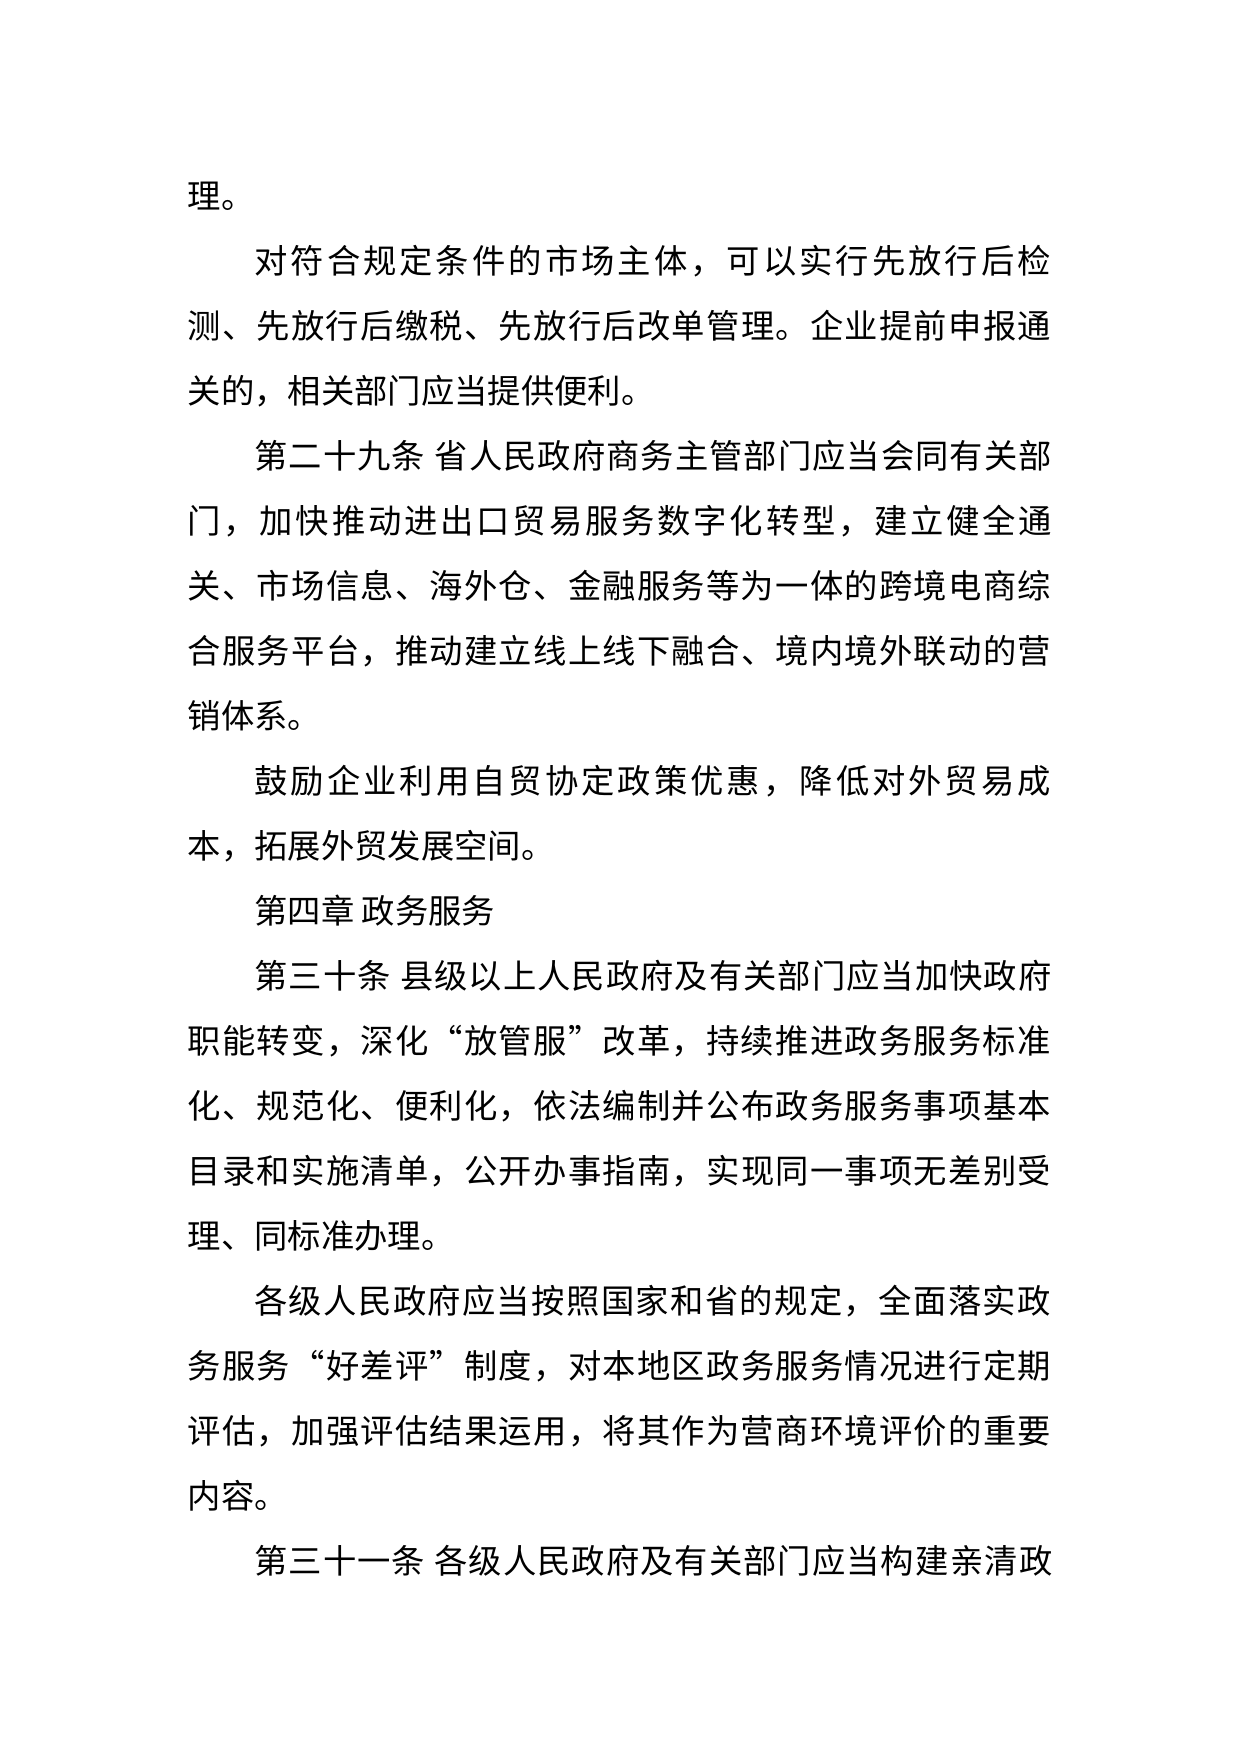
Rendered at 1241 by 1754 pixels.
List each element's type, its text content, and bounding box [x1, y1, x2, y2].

text 对符合规定条件的市场主体，可以实行先放行后检测、先放行后缴税、先放行后改单管理。企业提前申报通关的，相关部门应当提供便利。 [187, 227, 1053, 422]
text 第二十九条 省人民政府商务主管部门应当会同有关部门，加快推动进出口贸易服务数字化转型，建立健全通关、市场信息、海外仓、金融服务等为一体的跨境电商综合服务平台，推动建立线上线下融合、境内境外联动的营销体系。 [187, 422, 1053, 747]
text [187, 1527, 1053, 1592]
text 第四章 政务服务 [187, 877, 1053, 942]
text 鼓励企业利用自贸协定政策优惠，降低对外贸易成本，拓展外贸发展空间。 [187, 747, 1053, 877]
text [187, 162, 1053, 227]
text 第三十条 县级以上人民政府及有关部门应当加快政府职能转变，深化“放管服”改革，持续推进政务服务标准化、规范化、便利化，依法编制并公布政务服务事项基本目录和实施清单，公开办事指南，实现同一事项无差别受理、同标准办理。 [187, 942, 1053, 1267]
text 各级人民政府应当按照国家和省的规定，全面落实政务服务“好差评”制度，对本地区政务服务情况进行定期评估，加强评估结果运用，将其作为营商环境评价的重要内容。 [187, 1267, 1053, 1527]
